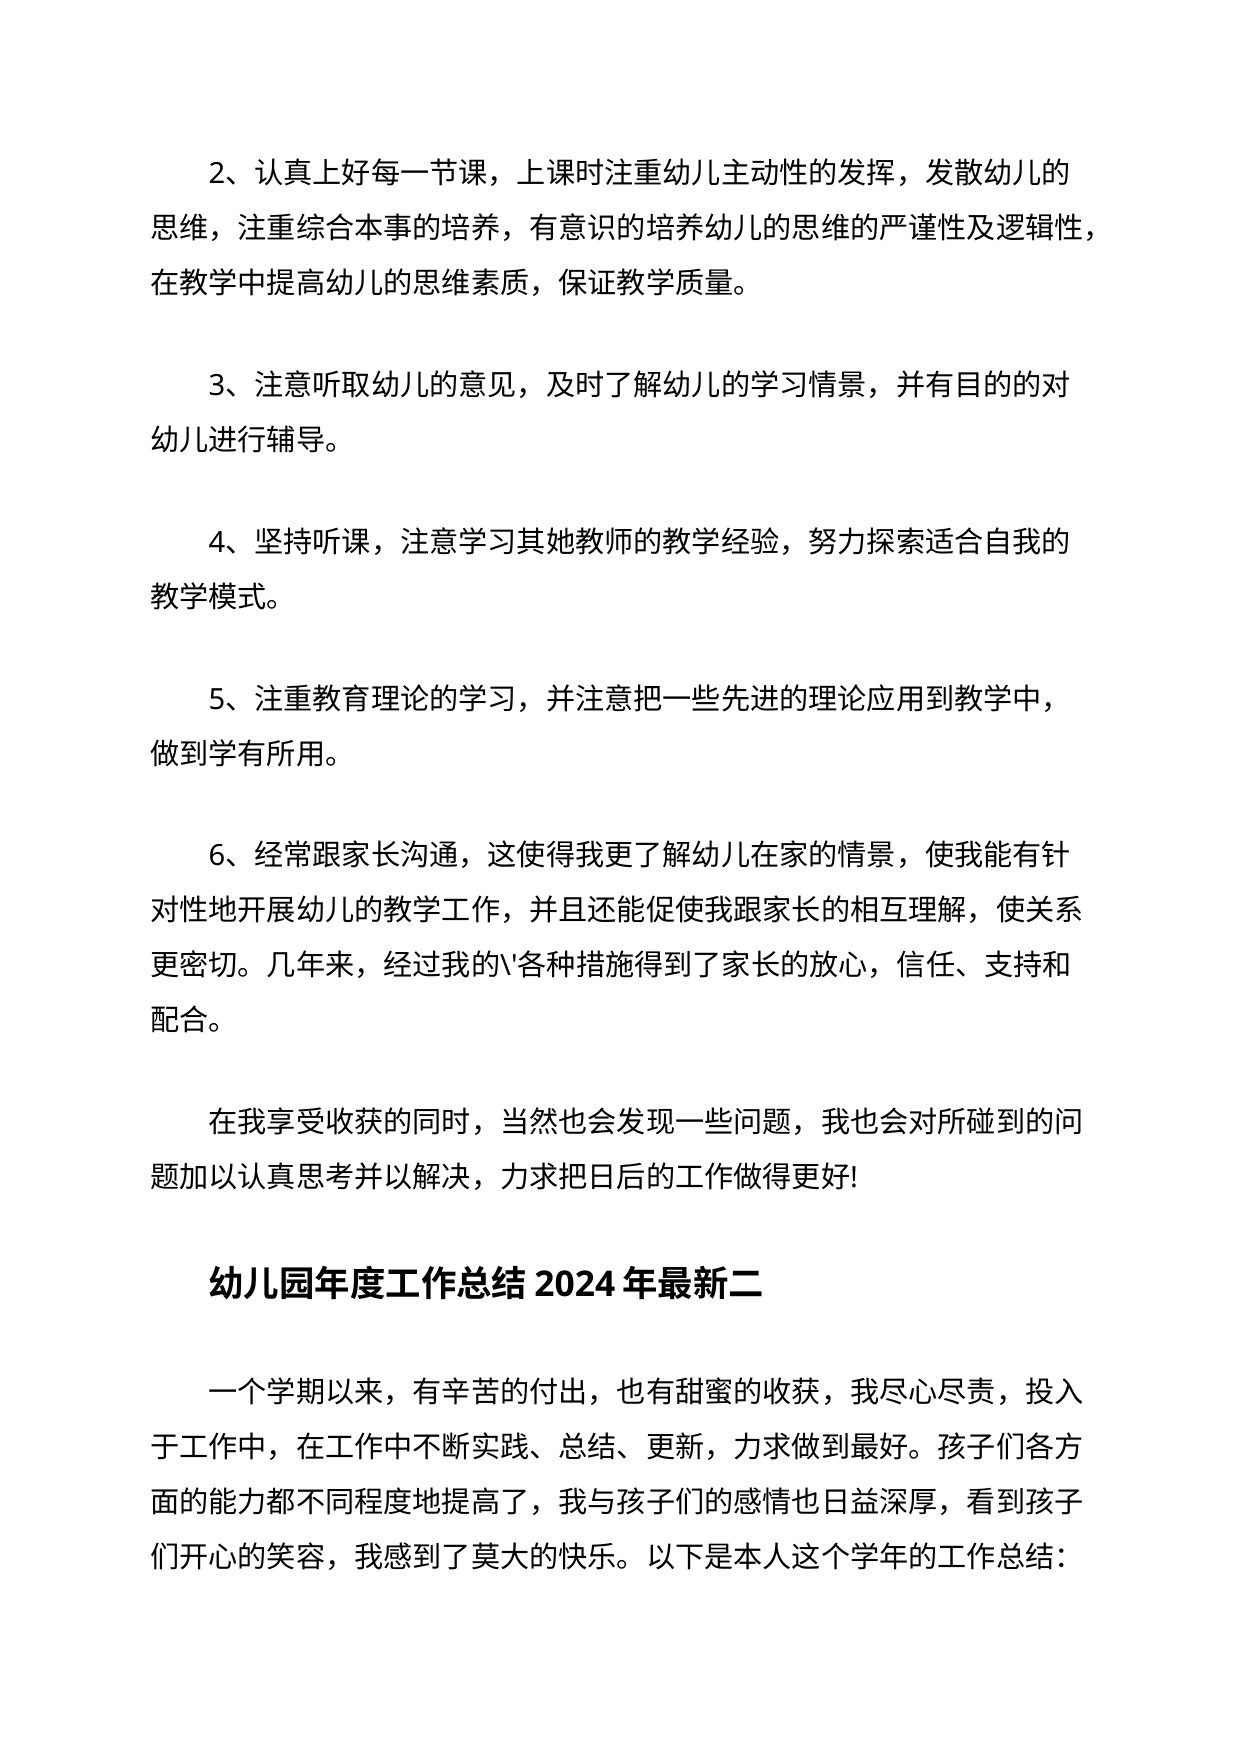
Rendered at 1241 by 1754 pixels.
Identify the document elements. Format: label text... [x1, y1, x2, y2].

text 6、经常跟家长沟通，这使得我更了解幼儿在家的情景，使我能有针对性地开展幼儿的教学工作，并且还能促使我跟家长的相互理解，使关系更密切。几年来，经过我的\'各种措施得到了家长的放心，信任、支持和配合。 [150, 832, 1090, 1039]
text 3、注意听取幼儿的意见，及时了解幼儿的学习情景，并有目的的对幼儿进行辅导。 [150, 362, 1090, 459]
text 幼儿园年度工作总结2024年最新二 [150, 1256, 1090, 1307]
text 2、认真上好每一节课，上课时注重幼儿主动性的发挥，发散幼儿的思维，注重综合本事的培养，有意识的培养幼儿的思维的严谨性及逻辑性，在教学中提高幼儿的思维素质，保证教学质量。 [150, 150, 1090, 302]
text 4、坚持听课，注意学习其她教师的教学经验，努力探索适合自我的教学模式。 [150, 518, 1090, 616]
text 在我享受收获的同时，当然也会发现一些问题，我也会对所碰到的问题加以认真思考并以解决，力求把日后的工作做得更好! [150, 1099, 1090, 1196]
text 5、注重教育理论的学习，并注意把一些先进的理论应用到教学中，做到学有所用。 [150, 675, 1090, 772]
text 一个学期以来，有辛苦的付出，也有甜蜜的收获，我尽心尽责，投入于工作中，在工作中不断实践、总结、更新，力求做到最好。孩子们各方面的能力都不同程度地提高了，我与孩子们的感情也日益深厚，看到孩子们开心的笑容，我感到了莫大的快乐。以下是本人这个学年的工作总结： [150, 1369, 1090, 1576]
